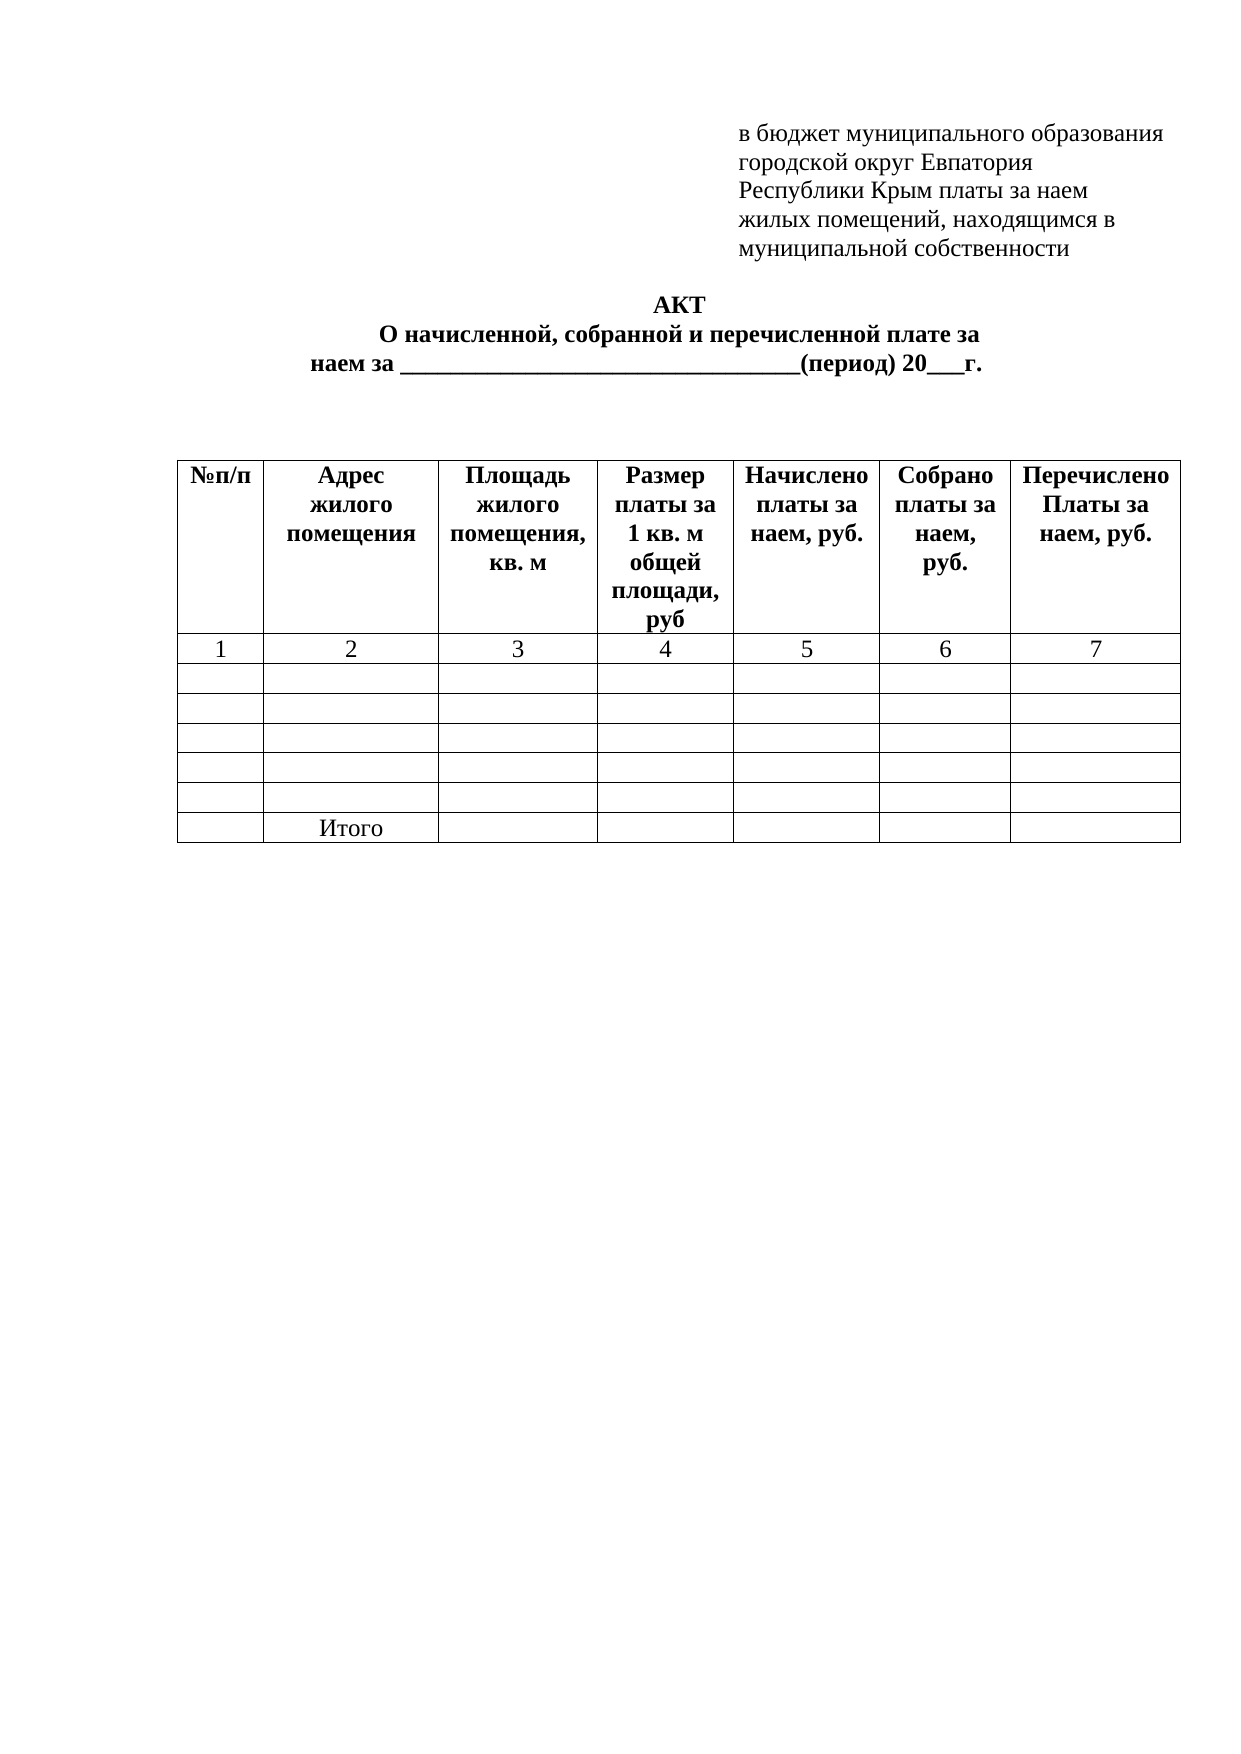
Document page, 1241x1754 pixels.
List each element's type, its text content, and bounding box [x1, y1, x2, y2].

table_cell [734, 724, 879, 752]
table_cell [439, 664, 597, 693]
table_cell 6 [880, 634, 1010, 663]
text Республики Крым платы за наем [177, 176, 1181, 204]
table_cell 7 [1011, 634, 1180, 663]
table_cell [598, 813, 733, 842]
table_cell [880, 664, 1010, 693]
table_cell [598, 664, 733, 693]
text О начисленной, собранной и перечисленной плате за [177, 319, 1181, 348]
table_header №п/п [178, 461, 263, 633]
table_cell 5 [734, 634, 879, 663]
table_cell [1011, 753, 1180, 782]
table_cell 3 [439, 634, 597, 663]
text городской округ Евпатория [177, 147, 1181, 176]
table_cell [1011, 694, 1180, 722]
table_cell Итого [264, 813, 438, 842]
table_cell [598, 783, 733, 812]
table_cell [734, 664, 879, 693]
table_cell [1011, 783, 1180, 812]
table_cell [178, 724, 263, 752]
table_cell [178, 753, 263, 782]
text АКТ [177, 291, 1181, 319]
text жилых помещений, находящимся в [177, 204, 1181, 233]
table_cell 4 [598, 634, 733, 663]
table_cell [439, 783, 597, 812]
table_header Адрес жилого помещения [264, 461, 438, 633]
table_header Площадь жилого помещения, кв. м [439, 461, 597, 633]
table_cell [439, 694, 597, 722]
table_cell [1011, 664, 1180, 693]
table_cell [734, 753, 879, 782]
table_cell [439, 753, 597, 782]
table_cell [734, 783, 879, 812]
table_cell [734, 813, 879, 842]
table_cell [1011, 813, 1180, 842]
table_cell [264, 753, 438, 782]
table_cell [178, 664, 263, 693]
table_cell [178, 813, 263, 842]
table_cell [264, 783, 438, 812]
table_cell [178, 694, 263, 722]
table_header Начислено платы за наем, руб. [734, 461, 879, 633]
table_cell [439, 813, 597, 842]
table_header Размер платы за 1 кв. м общей площади, руб [598, 461, 733, 633]
table_cell [178, 783, 263, 812]
table_cell [1011, 724, 1180, 752]
table_cell [880, 694, 1010, 722]
table_cell [598, 694, 733, 722]
table_cell [880, 783, 1010, 812]
table_cell 2 [264, 634, 438, 663]
table_cell [734, 694, 879, 722]
table_cell [880, 724, 1010, 752]
text наем за ________________________________(период) 20___г. [177, 348, 1181, 377]
text в бюджет муниципального образования [177, 118, 1181, 147]
table_header Перечислено Платы за наем, руб. [1011, 461, 1180, 633]
table_cell [880, 813, 1010, 842]
table_cell [264, 724, 438, 752]
text муниципальной собственности [177, 233, 1181, 262]
table_cell [598, 753, 733, 782]
table_cell [264, 694, 438, 722]
table_header Собрано платы за наем, руб. [880, 461, 1010, 633]
table_cell [439, 724, 597, 752]
table_cell 1 [178, 634, 263, 663]
table_cell [598, 724, 733, 752]
table_cell [880, 753, 1010, 782]
table_cell [264, 664, 438, 693]
